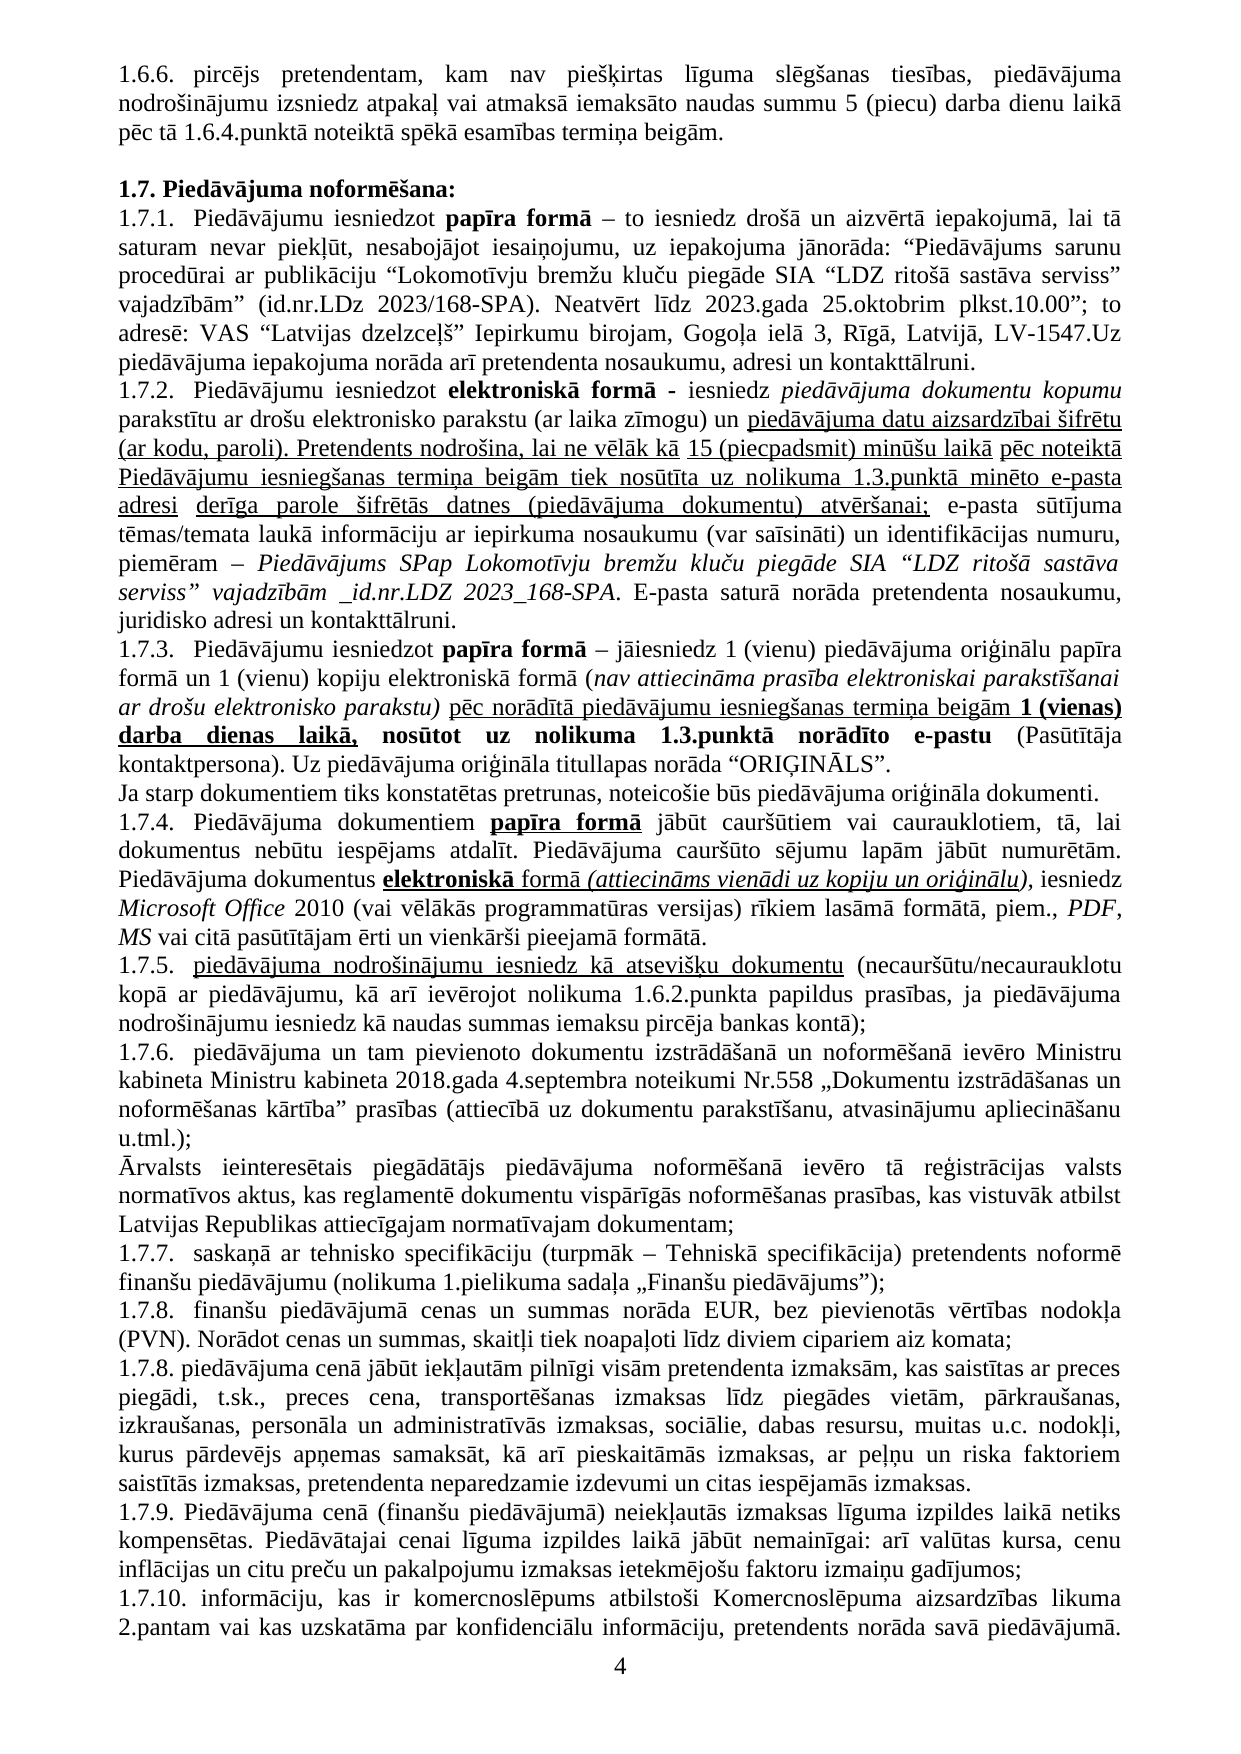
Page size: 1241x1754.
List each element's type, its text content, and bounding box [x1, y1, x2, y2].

list Ārvalsts ieinteresētais piegādātājs piedāvājuma noformēšanā ievēro tā reģistrācijas valsts normatīvos aktus, kas reglamentē dokumentu vispārīgās noformēšanas prasības, kas vistuvāk atbilst Latvijas Republikas attiecīgajam normatīvajam dokumentam; [118, 1152, 1122, 1238]
list Piedāvājumu iesniedzot elektroniskā formā - iesniedz piedāvājuma dokumentu kopumu parakstītu ar drošu elektronisko parakstu (ar laika zīmogu) un piedāvājuma datu aizsardzībai šifrētu (ar kodu, paroli). Pretendents nodrošina, lai ne vēlāk kā 15 (piecpadsmit) minūšu laikā pēc noteiktā Piedāvājumu iesniegšanas termiņa beigām tiek nosūtīta uz nolikuma 1.3.punktā minēto e-pasta adresi derīga parole šifrētās datnes (piedāvājuma dokumentu) atvēršanai; e-pasta sūtījuma tēmas/temata laukā informāciju ar iepirkuma nosaukumu (var saīsināti) un identifikācijas numuru, piemēram – Piedāvājums SPap Lokomotīvju bremžu kluču piegāde SIA “LDZ ritošā sastāva serviss” vajadzībām _id.nr.LDZ 2023_168-SPA. E-pasta saturā norāda pretendenta nosaukumu, juridisko adresi un kontakttālruni. [118, 375, 1122, 487]
list Piedāvājumu iesniedzot papīra formā – to iesniedz drošā un aizvērtā iepakojumā, lai tā saturam nevar piekļūt, nesabojājot iesaiņojumu, uz iepakojuma jānorāda: “Piedāvājums sarunu procedūrai ar publikāciju “Lokomotīvju bremžu kluču piegāde SIA “LDZ ritošā sastāva serviss” vajadzībām” (id.nr.LDz 2023/168-SPA). Neatvērt līdz 2023.gada 25.oktobrim plkst.10.00”; to adresē: VAS “Latvijas dzelzceļš” Iepirkumu birojam, Gogoļa ielā 3, Rīgā, Latvijā, LV-1547.Uz piedāvājuma iepakojuma norāda arī pretendenta nosaukumu, adresi un kontakttālruni. [118, 203, 1122, 375]
list finanšu piedāvājumā cenas un summas norāda EUR, bez pievienotās vērtības nodokļa (PVN). Norādot cenas un summas, skaitļi tiek noapaļoti līdz diviem cipariem aiz komata; [118, 1295, 1122, 1353]
list piedāvājuma un tam pievienoto dokumentu izstrādāšanā un noformēšanā ievēro Ministru kabineta Ministru kabineta 2018.gada 4.septembra noteikumi Nr.558 „Dokumentu izstrādāšanas un noformēšanas kārtība” prasības (attiecībā uz dokumentu parakstīšanu, atvasinājumu apliecināšanu u.tml.); [118, 1037, 1122, 1152]
list piedāvājuma nodrošinājumu iesniedz kā atsevišķu dokumentu (necauršūtu/necaurauklotu kopā ar piedāvājumu, kā arī ievērojot nolikuma 1.6.2.punkta papildus prasības, ja piedāvājuma nodrošinājumu iesniedz kā naudas summas iemaksu pircēja bankas kontā); [118, 950, 1122, 1037]
text Ja starp dokumentiem tiks konstatētas pretrunas, noteicošie būs piedāvājuma oriģināla dokumenti. [118, 778, 1122, 807]
list Piedāvājuma dokumentiem papīra formā jābūt cauršūtiem vai caurauklotiem, tā, lai dokumentus nebūtu iespējams atdalīt. Piedāvājuma cauršūto sējumu lapām jābūt numurētām. Piedāvājuma dokumentus elektroniskā formā (attiecināms vienādi uz kopiju un oriģinālu), iesniedz Microsoft Office 2010 (vai vēlākās programmatūras versijas) rīkiem lasāmā formātā, piem., PDF, MS vai citā pasūtītājam ērti un vienkārši pieejamā formātā. [118, 807, 1122, 950]
text 1.7.9. Piedāvājuma cenā (finanšu piedāvājumā) neiekļautās izmaksas līguma izpildes laikā netiks kompensētas. Piedāvātajai cenai līguma izpildes laikā jābūt nemainīgai: arī valūtas kursa, cenu inflācijas un citu preču un pakalpojumu izmaksas ietekmējošu faktoru izmaiņu gadījumos; [118, 1497, 1122, 1583]
list Piedāvājumu iesniedzot papīra formā – jāiesniedz 1 (vienu) piedāvājuma oriģinālu papīra formā un 1 (vienu) kopiju elektroniskā formā (nav attiecināma prasība elektroniskai parakstīšanai ar drošu elektronisko parakstu) pēc norādītā piedāvājumu iesniegšanas termiņa beigām 1 (vienas) darba dienas laikā, nosūtot uz nolikuma 1.3.punktā norādīto e-pastu (Pasūtītāja kontaktpersona). Uz piedāvājuma oriģināla titullapas norāda “ORIĢINĀLS”. [118, 634, 1122, 778]
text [118, 1583, 1122, 1640]
list pircējs pretendentam, kam nav piešķirtas līguma slēgšanas tiesības, piedāvājuma nodrošinājumu izsniedz atpakaļ vai atmaksā iemaksāto naudas summu 5 (piecu) darba dienu laikā pēc tā 1.6.4.punktā noteiktā spēkā esamības termiņa beigām. [118, 59, 1122, 145]
list Piedāvājuma noformēšana: [118, 174, 1122, 203]
text 1.7.8. piedāvājuma cenā jābūt iekļautām pilnīgi visām pretendenta izmaksām, kas saistītas ar preces piegādi, t.sk., preces cena, transportēšanas izmaksas līdz piegādes vietām, pārkraušanas, izkraušanas, personāla un administratīvās izmaksas, sociālie, dabas resursu, muitas u.c. nodokļi, kurus pārdevējs apņemas samaksāt, kā arī pieskaitāmās izmaksas, ar peļņu un riska faktoriem saistītās izmaksas, pretendenta neparedzamie izdevumi un citas iespējamās izmaksas. [118, 1353, 1122, 1497]
list Piedāvājumu iesniedzot elektroniskā formā - iesniedz piedāvājuma dokumentu kopumu parakstītu ar drošu elektronisko parakstu (ar laika zīmogu) un piedāvājuma datu aizsardzībai šifrētu (ar kodu, paroli). Pretendents nodrošina, lai ne vēlāk kā 15 (piecpadsmit) minūšu laikā pēc noteiktā Piedāvājumu iesniegšanas termiņa beigām tiek nosūtīta uz nolikuma 1.3.punktā minēto e-pasta adresi derīga parole šifrētās datnes (piedāvājuma dokumentu) atvēršanai; e-pasta sūtījuma tēmas/temata laukā informāciju ar iepirkuma nosaukumu (var saīsināti) un identifikācijas numuru, piemēram – Piedāvājums SPap Lokomotīvju bremžu kluču piegāde SIA “LDZ ritošā sastāva serviss” vajadzībām _id.nr.LDZ 2023_168-SPA. E-pasta saturā norāda pretendenta nosaukumu, juridisko adresi un kontakttālruni. [118, 488, 1122, 634]
list saskaņā ar tehnisko specifikāciju (turpmāk – Tehniskā specifikācija) pretendents noformē finanšu piedāvājumu (nolikuma 1.pielikuma sadaļa „Finanšu piedāvājums”); [118, 1238, 1122, 1295]
